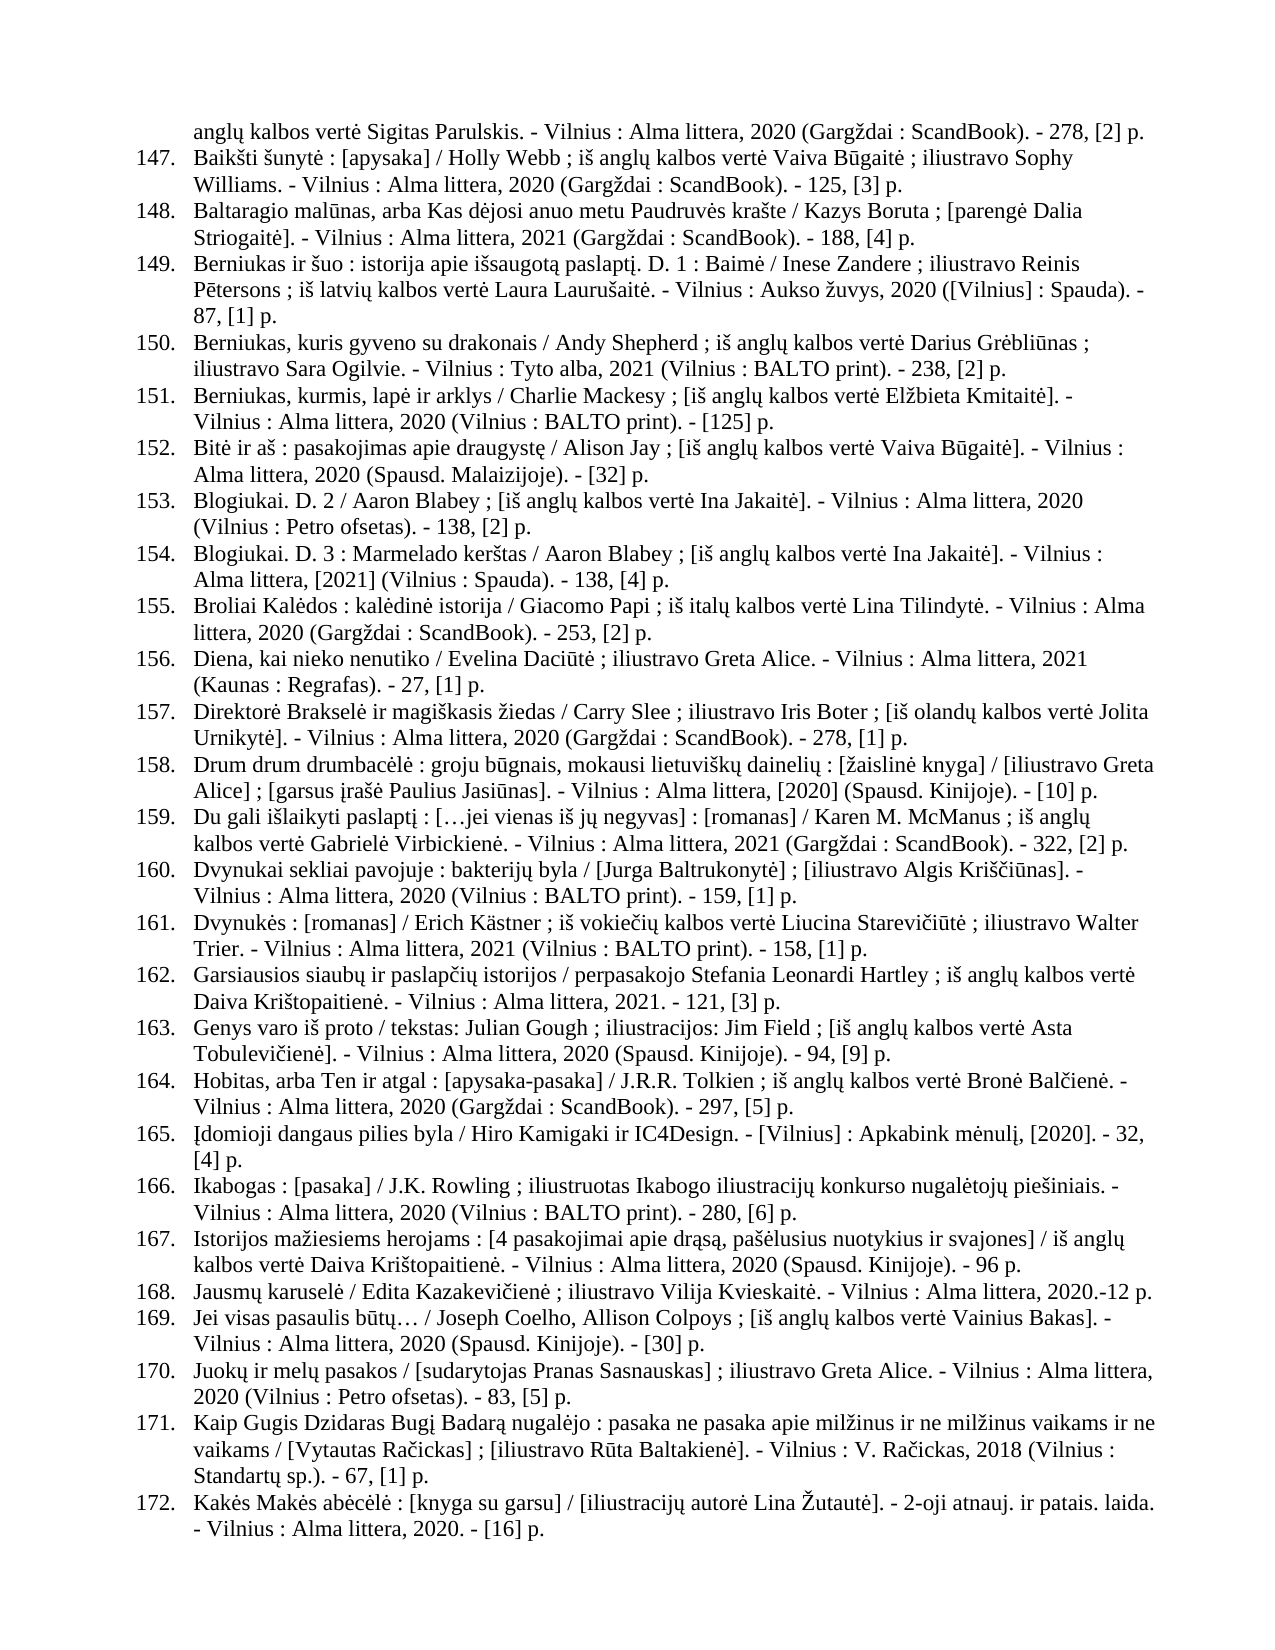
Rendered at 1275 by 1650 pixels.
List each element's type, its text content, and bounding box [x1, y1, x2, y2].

list Įdomioji dangaus pilies byla / Hiro Kamigaki ir IC4Design. - [Vilnius] : Apkabink mėnulį, [2020]. - 32, [4] p. [156, 1119, 1157, 1172]
list Jei visas pasaulis būtų… / Joseph Coelho, Allison Colpoys ; [iš anglų kalbos vertė Vainius Bakas]. - Vilnius : Alma littera, 2020 (Spausd. Kinijoje). - [30] p. [156, 1304, 1157, 1357]
list Dvynukės : [romanas] / Erich Kästner ; iš vokiečių kalbos vertė Liucina Starevičiūtė ; iliustravo Walter Trier. - Vilnius : Alma littera, 2021 (Vilnius : BALTO print). - 158, [1] p. [156, 909, 1157, 961]
list Direktorė Brakselė ir magiškasis žiedas / Carry Slee ; iliustravo Iris Boter ; [iš olandų kalbos vertė Jolita Urnikytė]. - Vilnius : Alma littera, 2020 (Gargždai : ScandBook). - 278, [1] p. [156, 698, 1157, 751]
list Kaip Gugis Dzidaras Bugį Badarą nugalėjo : pasaka ne pasaka apie milžinus ir ne milžinus vaikams ir ne vaikams / [Vytautas Račickas] ; [iliustravo Rūta Baltakienė]. - Vilnius : V. Račickas, 2018 (Vilnius : Standartų sp.). - 67, [1] p. [156, 1409, 1157, 1488]
list Bitė ir aš : pasakojimas apie draugystę / Alison Jay ; [iš anglų kalbos vertė Vaiva Būgaitė]. - Vilnius : Alma littera, 2020 (Spausd. Malaizijoje). - [32] p. [156, 434, 1157, 487]
list Blogiukai. D. 3 : Marmelado kerštas / Aaron Blabey ; [iš anglų kalbos vertė Ina Jakaitė]. - Vilnius : Alma littera, [2021] (Vilnius : Spauda). - 138, [4] p. [156, 540, 1157, 592]
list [156, 118, 1157, 144]
list Istorijos mažiesiems herojams : [4 pasakojimai apie drąsą, pašėlusius nuotykius ir svajones] / iš anglų kalbos vertė Daiva Krištopaitienė. - Vilnius : Alma littera, 2020 (Spausd. Kinijoje). - 96 p. [156, 1225, 1157, 1278]
list Juokų ir melų pasakos / [sudarytojas Pranas Sasnauskas] ; iliustravo Greta Alice. - Vilnius : Alma littera, 2020 (Vilnius : Petro ofsetas). - 83, [5] p. [156, 1357, 1157, 1409]
list Jausmų karuselė / Edita Kazakevičienė ; iliustravo Vilija Kvieskaitė. - Vilnius : Alma littera, 2020.-12 p. [156, 1278, 1157, 1304]
list Berniukas ir šuo : istorija apie išsaugotą paslaptį. D. 1 : Baimė / Inese Zandere ; iliustravo Reinis Pētersons ; iš latvių kalbos vertė Laura Laurušaitė. - Vilnius : Aukso žuvys, 2020 ([Vilnius] : Spauda). - 87, [1] p. [156, 250, 1157, 329]
list Berniukas, kuris gyveno su drakonais / Andy Shepherd ; iš anglų kalbos vertė Darius Grėbliūnas ; iliustravo Sara Ogilvie. - Vilnius : Tyto alba, 2021 (Vilnius : BALTO print). - 238, [2] p. [156, 329, 1157, 382]
list Dvynukai sekliai pavojuje : bakterijų byla / [Jurga Baltrukonytė] ; [iliustravo Algis Kriščiūnas]. - Vilnius : Alma littera, 2020 (Vilnius : BALTO print). - 159, [1] p. [156, 856, 1157, 909]
list Ikabogas : [pasaka] / J.K. Rowling ; iliustruotas Ikabogo iliustracijų konkurso nugalėtojų piešiniais. - Vilnius : Alma littera, 2020 (Vilnius : BALTO print). - 280, [6] p. [156, 1172, 1157, 1225]
list Berniukas, kurmis, lapė ir arklys / Charlie Mackesy ; [iš anglų kalbos vertė Elžbieta Kmitaitė]. - Vilnius : Alma littera, 2020 (Vilnius : BALTO print). - [125] p. [156, 382, 1157, 434]
list Broliai Kalėdos : kalėdinė istorija / Giacomo Papi ; iš italų kalbos vertė Lina Tilindytė. - Vilnius : Alma littera, 2020 (Gargždai : ScandBook). - 253, [2] p. [156, 592, 1157, 645]
list Kakės Makės abėcėlė : [knyga su garsu] / [iliustracijų autorė Lina Žutautė]. - 2-oji atnauj. ir patais. laida. - Vilnius : Alma littera, 2020. - [16] p. [156, 1488, 1157, 1541]
list Du gali išlaikyti paslaptį : […jei vienas iš jų negyvas] : [romanas] / Karen M. McManus ; iš anglų kalbos vertė Gabrielė Virbickienė. - Vilnius : Alma littera, 2021 (Gargždai : ScandBook). - 322, [2] p. [156, 803, 1157, 856]
list Garsiausios siaubų ir paslapčių istorijos / perpasakojo Stefania Leonardi Hartley ; iš anglų kalbos vertė Daiva Krištopaitienė. - Vilnius : Alma littera, 2021. - 121, [3] p. [156, 961, 1157, 1014]
list Baikšti šunytė : [apysaka] / Holly Webb ; iš anglų kalbos vertė Vaiva Būgaitė ; iliustravo Sophy Williams. - Vilnius : Alma littera, 2020 (Gargždai : ScandBook). - 125, [3] p. [156, 144, 1157, 197]
list Genys varo iš proto / tekstas: Julian Gough ; iliustracijos: Jim Field ; [iš anglų kalbos vertė Asta Tobulevičienė]. - Vilnius : Alma littera, 2020 (Spausd. Kinijoje). - 94, [9] p. [156, 1014, 1157, 1067]
list Drum drum drumbacėlė : groju būgnais, mokausi lietuviškų dainelių : [žaislinė knyga] / [iliustravo Greta Alice] ; [garsus įrašė Paulius Jasiūnas]. - Vilnius : Alma littera, [2020] (Spausd. Kinijoje). - [10] p. [156, 751, 1157, 803]
list Hobitas, arba Ten ir atgal : [apysaka-pasaka] / J.R.R. Tolkien ; iš anglų kalbos vertė Bronė Balčienė. - Vilnius : Alma littera, 2020 (Gargždai : ScandBook). - 297, [5] p. [156, 1067, 1157, 1119]
list Blogiukai. D. 2 / Aaron Blabey ; [iš anglų kalbos vertė Ina Jakaitė]. - Vilnius : Alma littera, 2020 (Vilnius : Petro ofsetas). - 138, [2] p. [156, 487, 1157, 540]
list Diena, kai nieko nenutiko / Evelina Daciūtė ; iliustravo Greta Alice. - Vilnius : Alma littera, 2021 (Kaunas : Regrafas). - 27, [1] p. [156, 645, 1157, 698]
list Baltaragio malūnas, arba Kas dėjosi anuo metu Paudruvės krašte / Kazys Boruta ; [parengė Dalia Striogaitė]. - Vilnius : Alma littera, 2021 (Gargždai : ScandBook). - 188, [4] p. [156, 197, 1157, 250]
